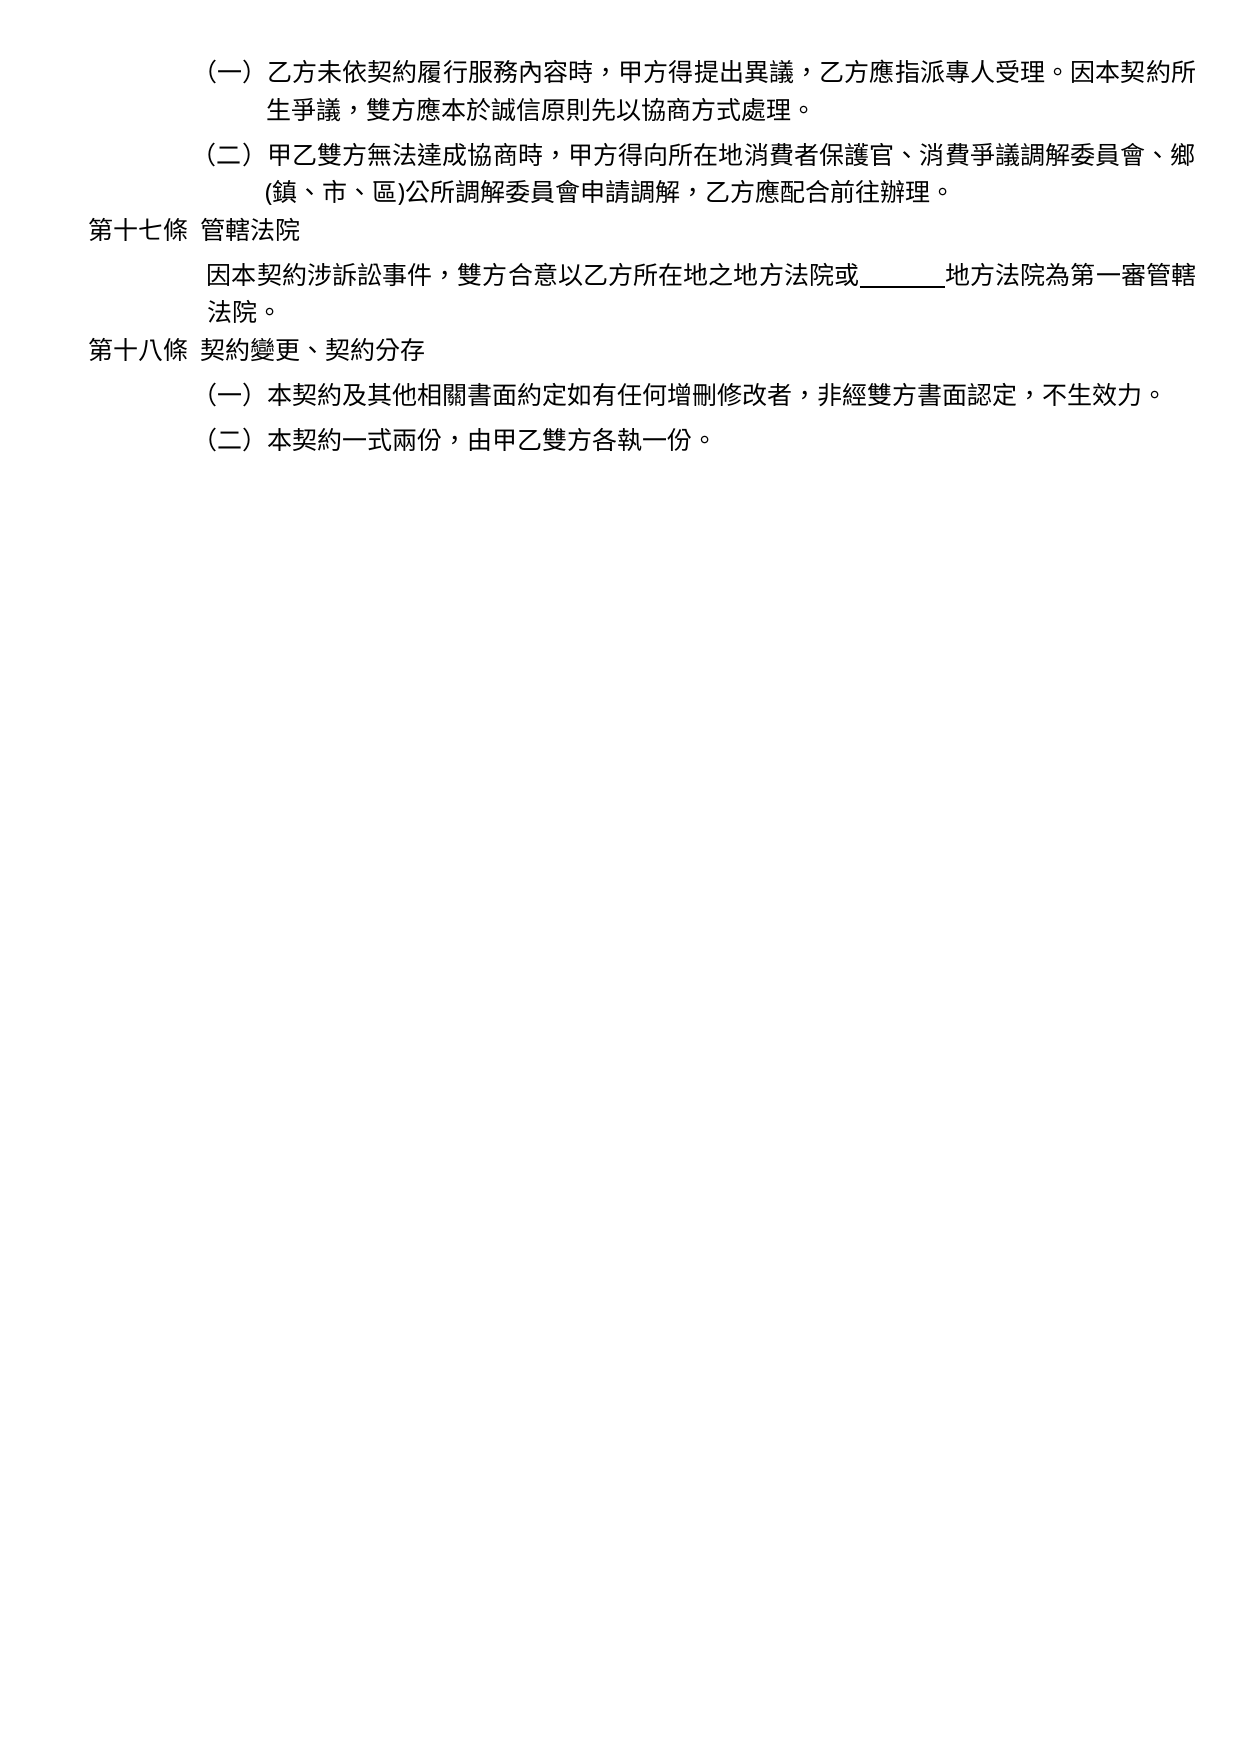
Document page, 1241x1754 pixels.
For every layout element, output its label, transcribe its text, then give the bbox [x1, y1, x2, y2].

text （一）乙方未依契約履行服務內容時，甲方得提出異議，乙方應指派專人受理。因本契約所生爭議，雙方應本於誠信原則先以協商方式處理。 [192, 52, 1196, 127]
text 因本契約涉訴訟事件，雙方合意以乙方所在地之地方法院或 地方法院為第一審管轄法院。 [207, 254, 1196, 329]
text （二）本契約一式兩份，由甲乙雙方各執一份。 [192, 419, 1196, 457]
text （一）本契約及其他相關書面約定如有任何增刪修改者，非經雙方書面認定，不生效力。 [192, 374, 1196, 412]
text 第十七條 管轄法院 [89, 209, 1196, 247]
text 第十八條 契約變更、契約分存 [89, 329, 1196, 367]
text （二）甲乙雙方無法達成協商時，甲方得向所在地消費者保護官、消費爭議調解委員會、鄉(鎮、市、區)公所調解委員會申請調解，乙方應配合前往辦理。 [192, 134, 1196, 209]
